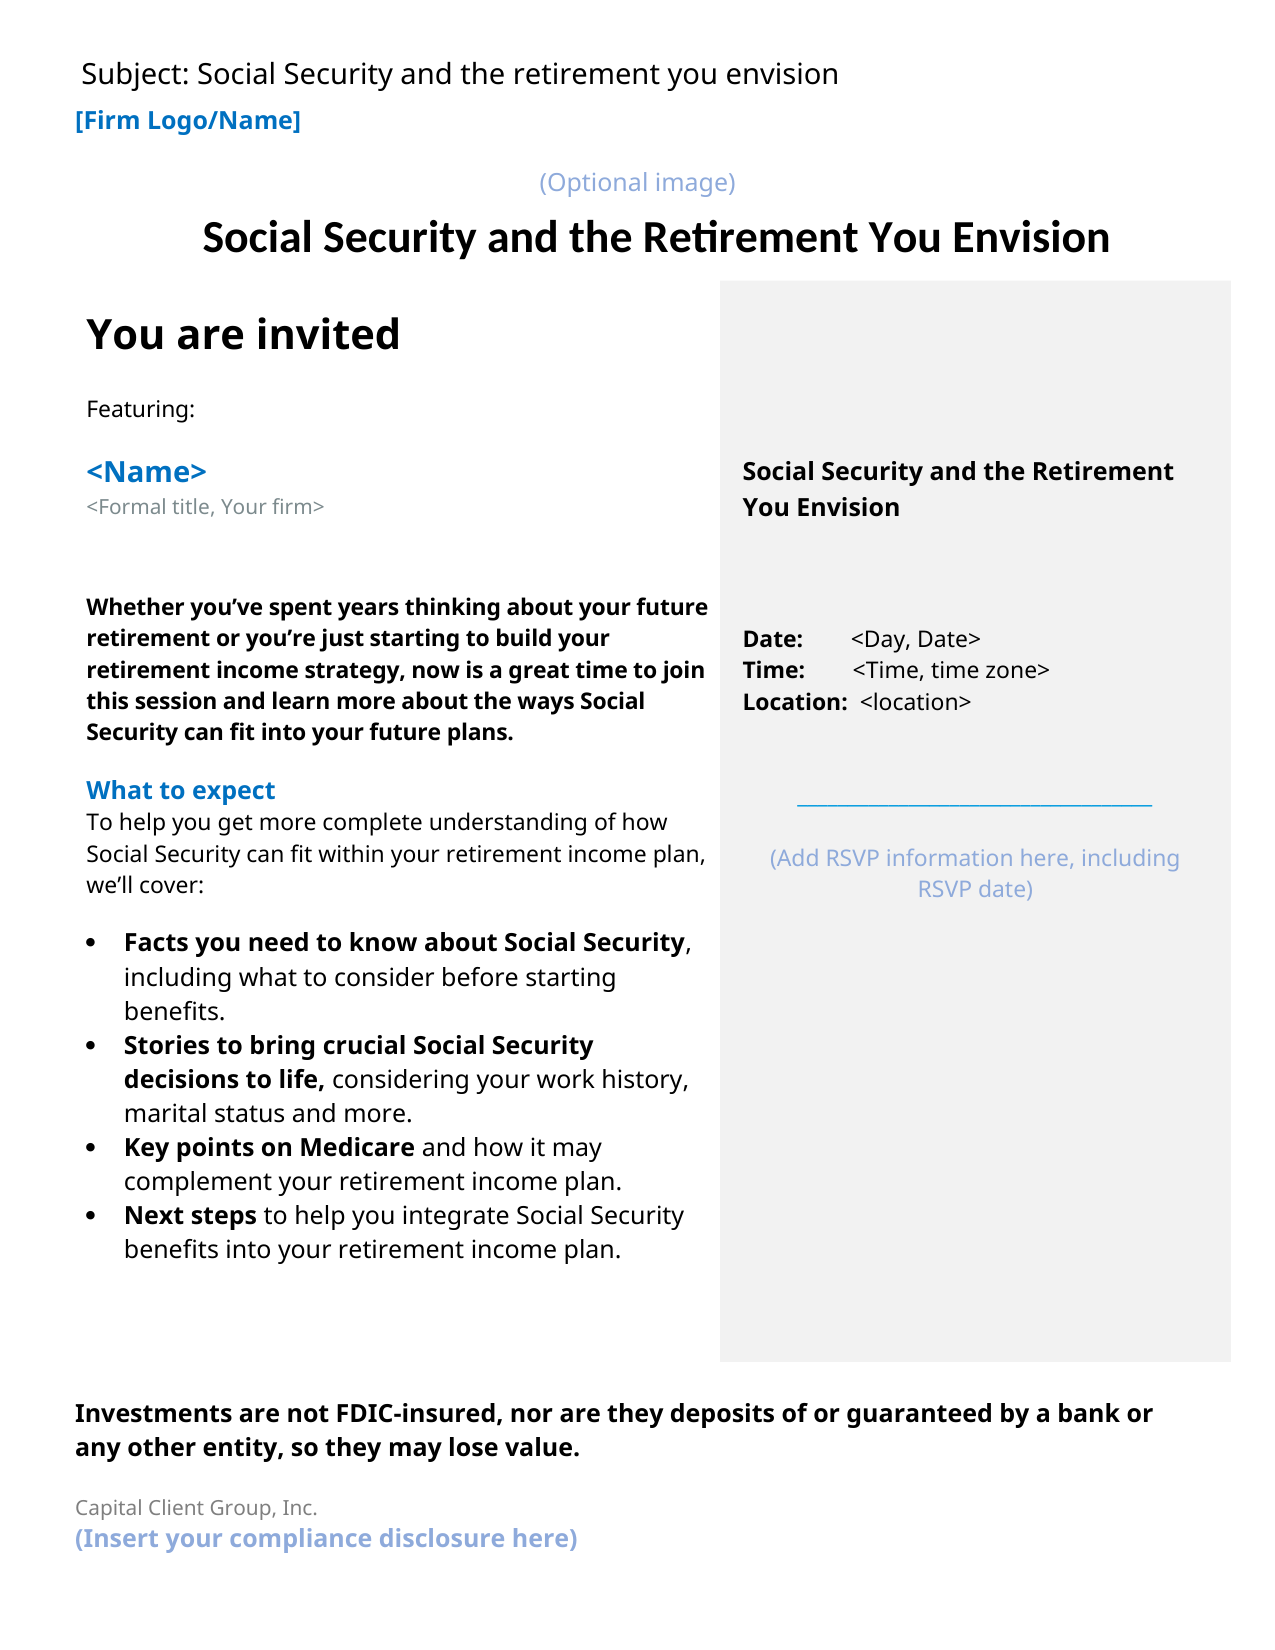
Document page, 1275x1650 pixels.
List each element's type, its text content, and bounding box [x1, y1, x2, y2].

table_header You are invited Featuring: <Name> <Formal title, Your firm> Whether you’ve spent years thinking about your future retirement or you’re just starting to build your retirement income strategy, now is a great time to join this session and learn more about the ways Social Security can fit into your future plans. What to expect To help you get more complete understanding of how Social Security can fit within your retirement income plan, we’ll cover: Facts you need to know about Social Security, including what to consider before starting benefits. Stories to bring crucial Social Security decisions to life, considering your work history, marital status and more. Key points on Medicare and how it may complement your retirement income plan. Next steps to help you integrate Social Security benefits into your retirement income plan. [75, 233, 720, 1362]
text Capital Client Group, Inc. [75, 1493, 1200, 1521]
table_header Social Security and the Retirement You Envision Date: <Day, Date> Time: <Time, time zone> Location: <location> ___________________________________ (Add RSVP information here, including RSVP date) [720, 281, 1231, 1362]
text (Insert your compliance disclosure here) [75, 1521, 1200, 1555]
text Investments are not FDIC-insured, nor are they deposits of or guaranteed by a bank or any other entity, so they may lose value. [75, 1396, 1200, 1464]
text [Firm Logo/Name] [75, 103, 1200, 137]
text (Optional image) [75, 165, 1200, 199]
